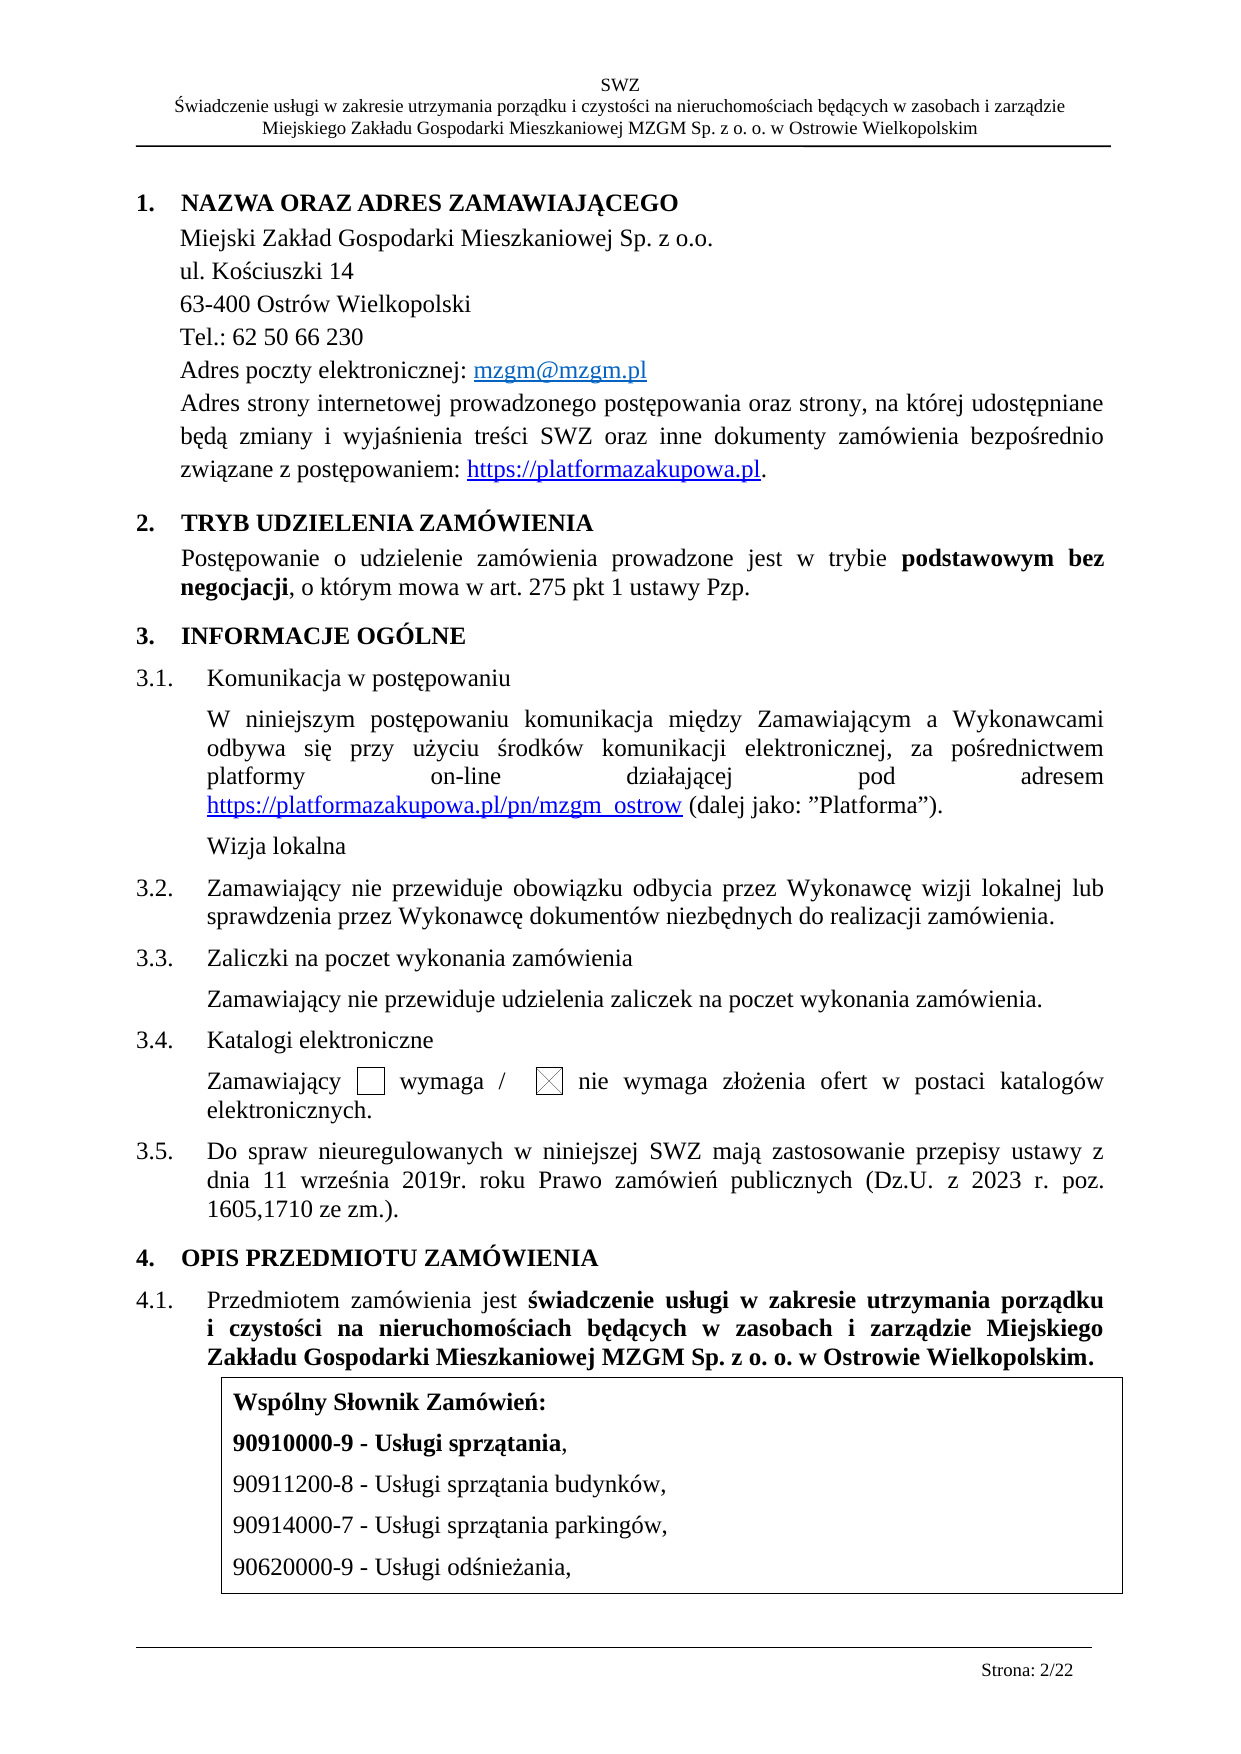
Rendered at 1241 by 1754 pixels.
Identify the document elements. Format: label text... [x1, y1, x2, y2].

subtitle Zamawiający wymaga / nie wymaga złożenia ofert w postaci katalogów elektronicznych. [207, 1066, 1104, 1124]
subtitle W niniejszym postępowaniu komunikacja między Zamawiającym a Wykonawcami odbywa się przy użyciu środków komunikacji elektronicznej, za pośrednictwem platformy on-line działającej pod adresem https://platformazakupowa.pl/pn/mzgm_ostrow (dalej jako: ”Platforma”). [207, 704, 1104, 819]
text 63-400 Ostrów Wielkopolski [173, 289, 1104, 318]
subtitle Tryb udzielenia zamówienia [136, 508, 1104, 537]
subtitle Do spraw nieuregulowanych w niniejszej SWZ mają zastosowanie przepisy ustawy z dnia 11 września 2019r. roku Prawo zamówień publicznych (Dz.U. z 2023 r. poz. 1605,1710 ze zm.). [136, 1136, 1104, 1223]
subtitle Zaliczki na poczet wykonania zamówienia [136, 943, 1104, 971]
text Adres poczty elektronicznej: mzgm@mzgm.pl [173, 355, 1104, 384]
subtitle Zamawiający nie przewiduje udzielenia zaliczek na poczet wykonania zamówienia. [207, 984, 1104, 1013]
subtitle Komunikacja w postępowaniu [136, 663, 1104, 691]
text Tel.: 62 50 66 230 [173, 322, 1104, 351]
text Postępowanie o udzielenie zamówienia prowadzone jest w trybie podstawowym bez negocjacji, o którym mowa w art. 275 pkt 1 ustawy Pzp. [180, 543, 1104, 601]
text ul. Kościuszki 14 [173, 256, 1104, 285]
subtitle Zamawiający nie przewiduje obowiązku odbycia przez Wykonawcę wizji lokalnej lub sprawdzenia przez Wykonawcę dokumentów niezbędnych do realizacji zamówienia. [136, 873, 1104, 930]
subtitle Wizja lokalna [207, 831, 1104, 860]
text Miejski Zakład Gospodarki Mieszkaniowej Sp. z o.o. [173, 223, 1104, 252]
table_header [222, 1378, 1122, 1593]
subtitle Katalogi elektroniczne [136, 1025, 1104, 1054]
subtitle Opis przedmiotu zamówienia [136, 1243, 1104, 1272]
text Adres strony internetowej prowadzonego postępowania oraz strony, na której udostępniane będą zmiany i wyjaśnienia treści SWZ oraz inne dokumenty zamówienia bezpośrednio związane z postępowaniem: https://platformazakupowa.pl. [180, 388, 1104, 483]
subtitle Nazwa oraz adres Zamawiającego [136, 188, 1104, 217]
subtitle Przedmiotem zamówienia jest świadczenie usługi w zakresie utrzymania porządku i czystości na nieruchomościach będących w zasobach i zarządzie Miejskiego Zakładu Gospodarki Mieszkaniowej MZGM Sp. z o. o. w Ostrowie Wielkopolskim. [136, 1285, 1104, 1371]
subtitle informacje ogólne [136, 621, 1104, 650]
